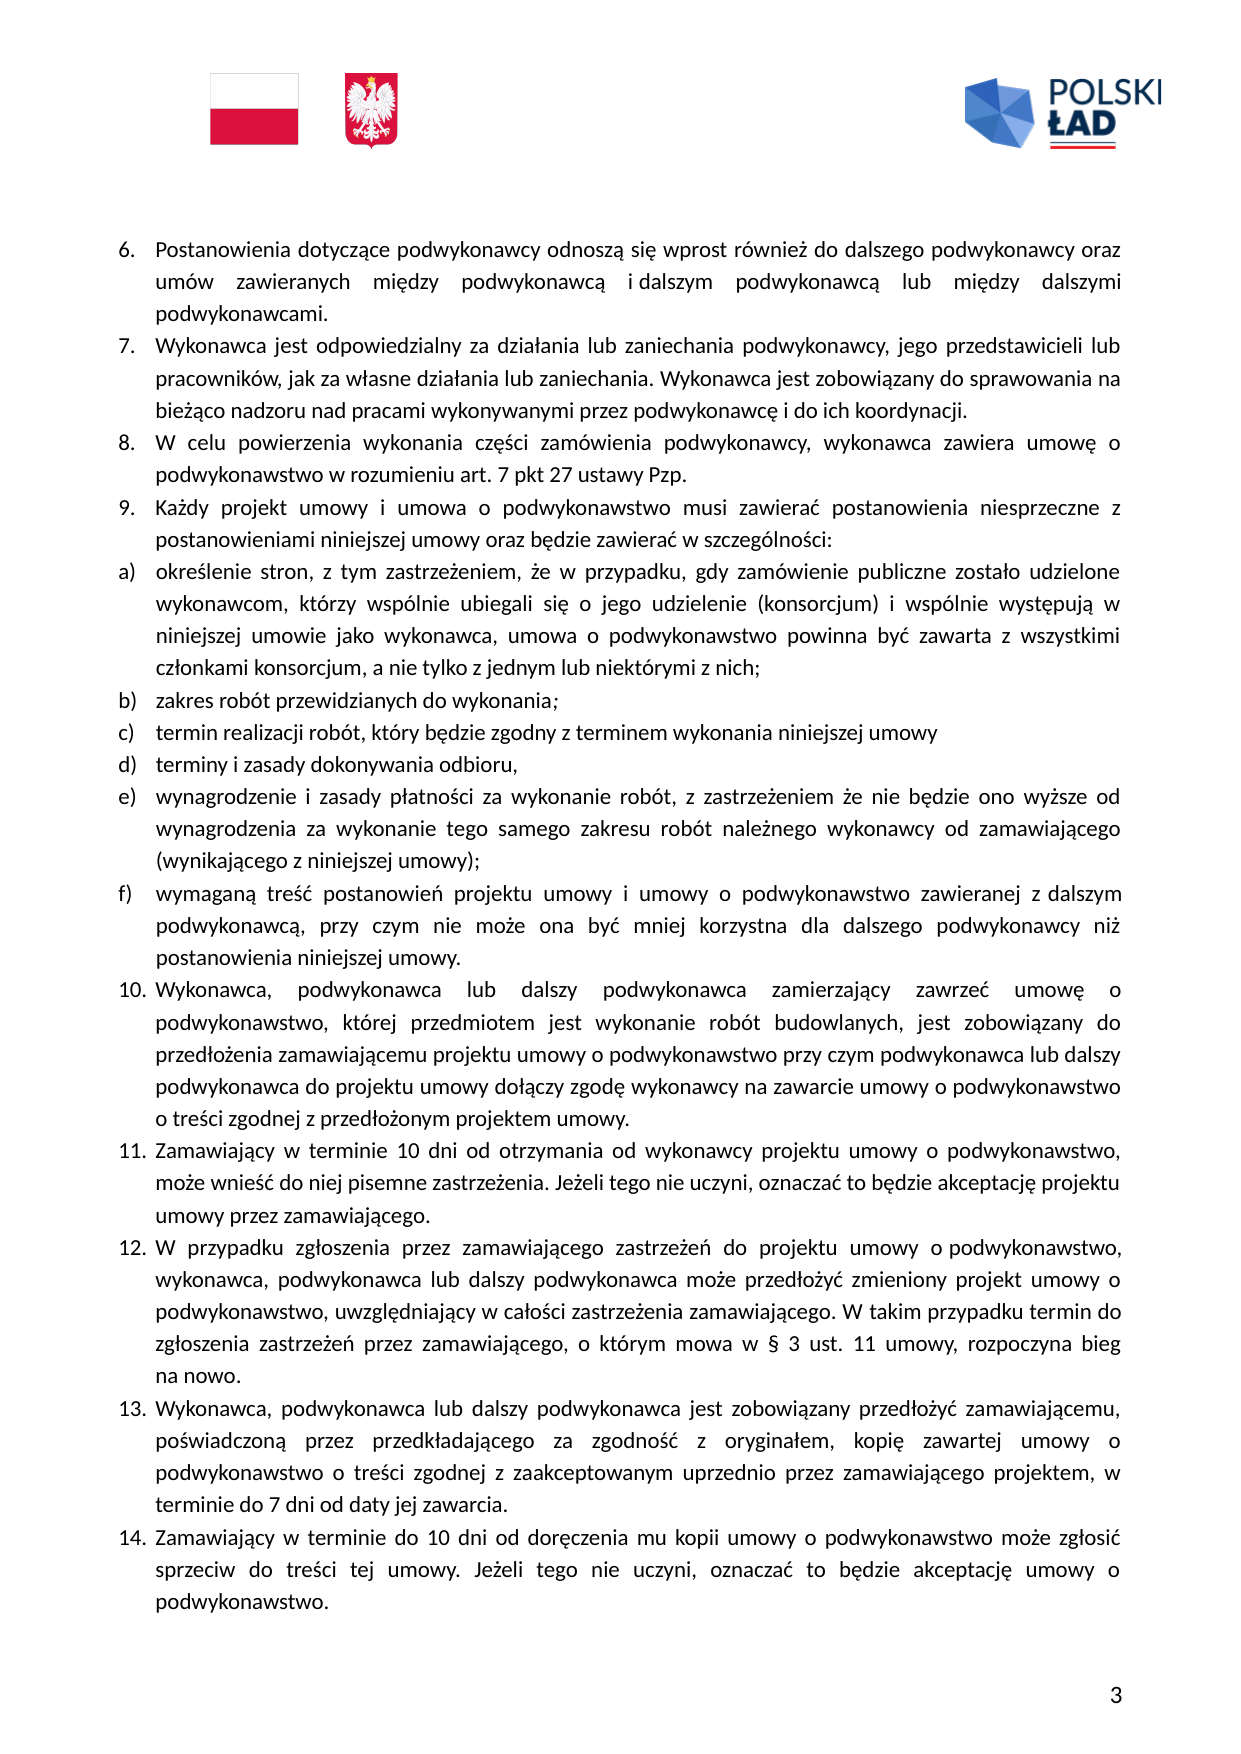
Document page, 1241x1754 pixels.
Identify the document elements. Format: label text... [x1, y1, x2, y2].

list zakres robót przewidzianych do wykonania; [118, 686, 1122, 714]
list termin realizacji robót, który będzie zgodny z terminem wykonania niniejszej umowy [118, 718, 1122, 746]
list terminy i zasady dokonywania odbioru, [118, 750, 1122, 778]
list określenie stron, z tym zastrzeżeniem, że w przypadku, gdy zamówienie publiczne zostało udzielone wykonawcom, którzy wspólnie ubiegali się o jego udzielenie (konsorcjum) i wspólnie występują w niniejszej umowie jako wykonawca, umowa o podwykonawstwo powinna być zawarta z wszystkimi członkami konsorcjum, a nie tylko z jednym lub niektórymi z nich; [118, 557, 1122, 682]
list Wykonawca jest odpowiedzialny za działania lub zaniechania podwykonawcy, jego przedstawicieli lub pracowników, jak za własne działania lub zaniechania. Wykonawca jest zobowiązany do sprawowania na bieżąco nadzoru nad pracami wykonywanymi przez podwykonawcę i do ich koordynacji. [118, 332, 1122, 424]
list W przypadku zgłoszenia przez zamawiającego zastrzeżeń do projektu umowy o podwykonawstwo, wykonawca, podwykonawca lub dalszy podwykonawca może przedłożyć zmieniony projekt umowy o podwykonawstwo, uwzględniający w całości zastrzeżenia zamawiającego. W takim przypadku termin do zgłoszenia zastrzeżeń przez zamawiającego, o którym mowa w § 3 ust. 11 umowy, rozpoczyna bieg na nowo. [118, 1233, 1122, 1390]
list Zamawiający w terminie do 10 dni od doręczenia mu kopii umowy o podwykonawstwo może zgłosić sprzeciw do treści tej umowy. Jeżeli tego nie uczyni, oznaczać to będzie akceptację umowy o podwykonawstwo. [118, 1523, 1122, 1615]
list W celu powierzenia wykonania części zamówienia podwykonawcy, wykonawca zawiera umowę o podwykonawstwo w rozumieniu art. 7 pkt 27 ustawy Pzp. [118, 428, 1122, 488]
list Zamawiający w terminie 10 dni od otrzymania od wykonawcy projektu umowy o podwykonawstwo, może wnieść do niej pisemne zastrzeżenia. Jeżeli tego nie uczyni, oznaczać to będzie akceptację projektu umowy przez zamawiającego. [118, 1136, 1122, 1229]
list wynagrodzenie i zasady płatności za wykonanie robót, z zastrzeżeniem że nie będzie ono wyższe od wynagrodzenia za wykonanie tego samego zakresu robót należnego wykonawcy od zamawiającego (wynikającego z niniejszej umowy); [118, 782, 1122, 875]
list wymaganą treść postanowień projektu umowy i umowy o podwykonawstwo zawieranej z dalszym podwykonawcą, przy czym nie może ona być mniej korzystna dla dalszego podwykonawcy niż postanowienia niniejszej umowy. [118, 879, 1122, 971]
picture [965, 78, 1162, 149]
list Wykonawca, podwykonawca lub dalszy podwykonawca jest zobowiązany przedłożyć zamawiającemu, poświadczoną przez przedkładającego za zgodność z oryginałem, kopię zawartej umowy o podwykonawstwo o treści zgodnej z zaakceptowanym uprzednio przez zamawiającego projektem, w terminie do 7 dni od daty jej zawarcia. [118, 1394, 1122, 1518]
list Postanowienia dotyczące podwykonawcy odnoszą się wprost również do dalszego podwykonawcy oraz umów zawieranych między podwykonawcą i dalszym podwykonawcą lub między dalszymi podwykonawcami. [118, 235, 1122, 327]
picture [210, 73, 398, 149]
list Każdy projekt umowy i umowa o podwykonawstwo musi zawierać postanowienia niesprzeczne z postanowieniami niniejszej umowy oraz będzie zawierać w szczególności: [118, 493, 1122, 553]
list Wykonawca, podwykonawca lub dalszy podwykonawca zamierzający zawrzeć umowę o podwykonawstwo, której przedmiotem jest wykonanie robót budowlanych, jest zobowiązany do przedłożenia zamawiającemu projektu umowy o podwykonawstwo przy czym podwykonawca lub dalszy podwykonawca do projektu umowy dołączy zgodę wykonawcy na zawarcie umowy o podwykonawstwo o treści zgodnej z przedłożonym projektem umowy. [118, 975, 1122, 1132]
